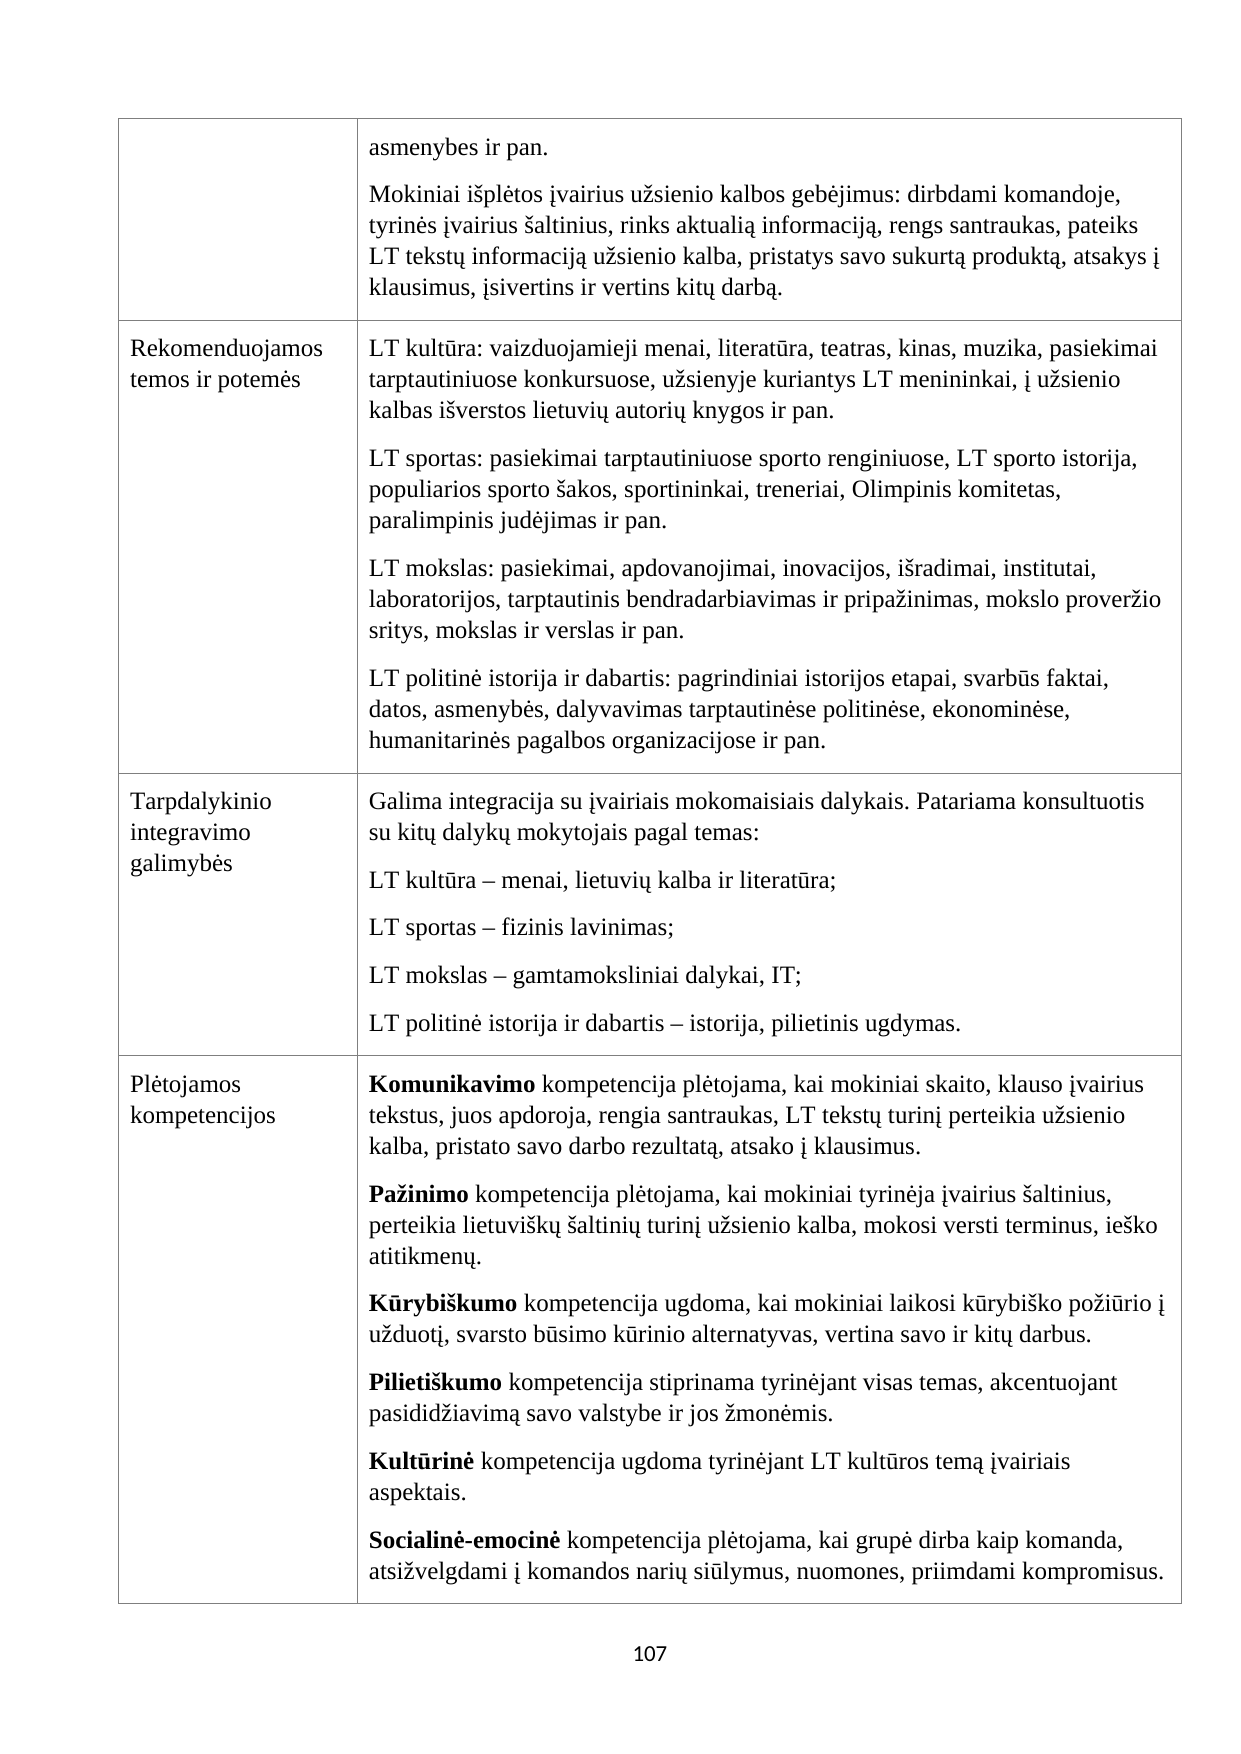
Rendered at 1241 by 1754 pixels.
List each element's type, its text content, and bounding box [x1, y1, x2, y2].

table_cell Galima integracija su įvairiais mokomaisiais dalykais. Patariama konsultuotis su kitų dalykų mokytojais pagal temas: LT kultūra – menai, lietuvių kalba ir literatūra; LT sportas – fizinis lavinimas; LT mokslas – gamtamoksliniai dalykai, IT; LT politinė istorija ir dabartis – istorija, pilietinis ugdymas. [358, 774, 1181, 1055]
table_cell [119, 1056, 357, 1603]
table_cell Tarpdalykinio integravimo galimybės [119, 774, 357, 1055]
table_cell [358, 119, 1181, 320]
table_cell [358, 1056, 1181, 1603]
table_cell Rekomenduojamos temos ir potemės [119, 321, 357, 772]
table_cell LT kultūra: vaizduojamieji menai, literatūra, teatras, kinas, muzika, pasiekimai tarptautiniuose konkursuose, užsienyje kuriantys LT menininkai, į užsienio kalbas išverstos lietuvių autorių knygos ir pan. LT sportas: pasiekimai tarptautiniuose sporto renginiuose, LT sporto istorija, populiarios sporto šakos, sportininkai, treneriai, Olimpinis komitetas, paralimpinis judėjimas ir pan. LT mokslas: pasiekimai, apdovanojimai, inovacijos, išradimai, institutai, laboratorijos, tarptautinis bendradarbiavimas ir pripažinimas, mokslo proveržio sritys, mokslas ir verslas ir pan. LT politinė istorija ir dabartis: pagrindiniai istorijos etapai, svarbūs faktai, datos, asmenybės, dalyvavimas tarptautinėse politinėse, ekonominėse, humanitarinės pagalbos organizacijose ir pan. [358, 321, 1181, 772]
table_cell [119, 119, 357, 320]
